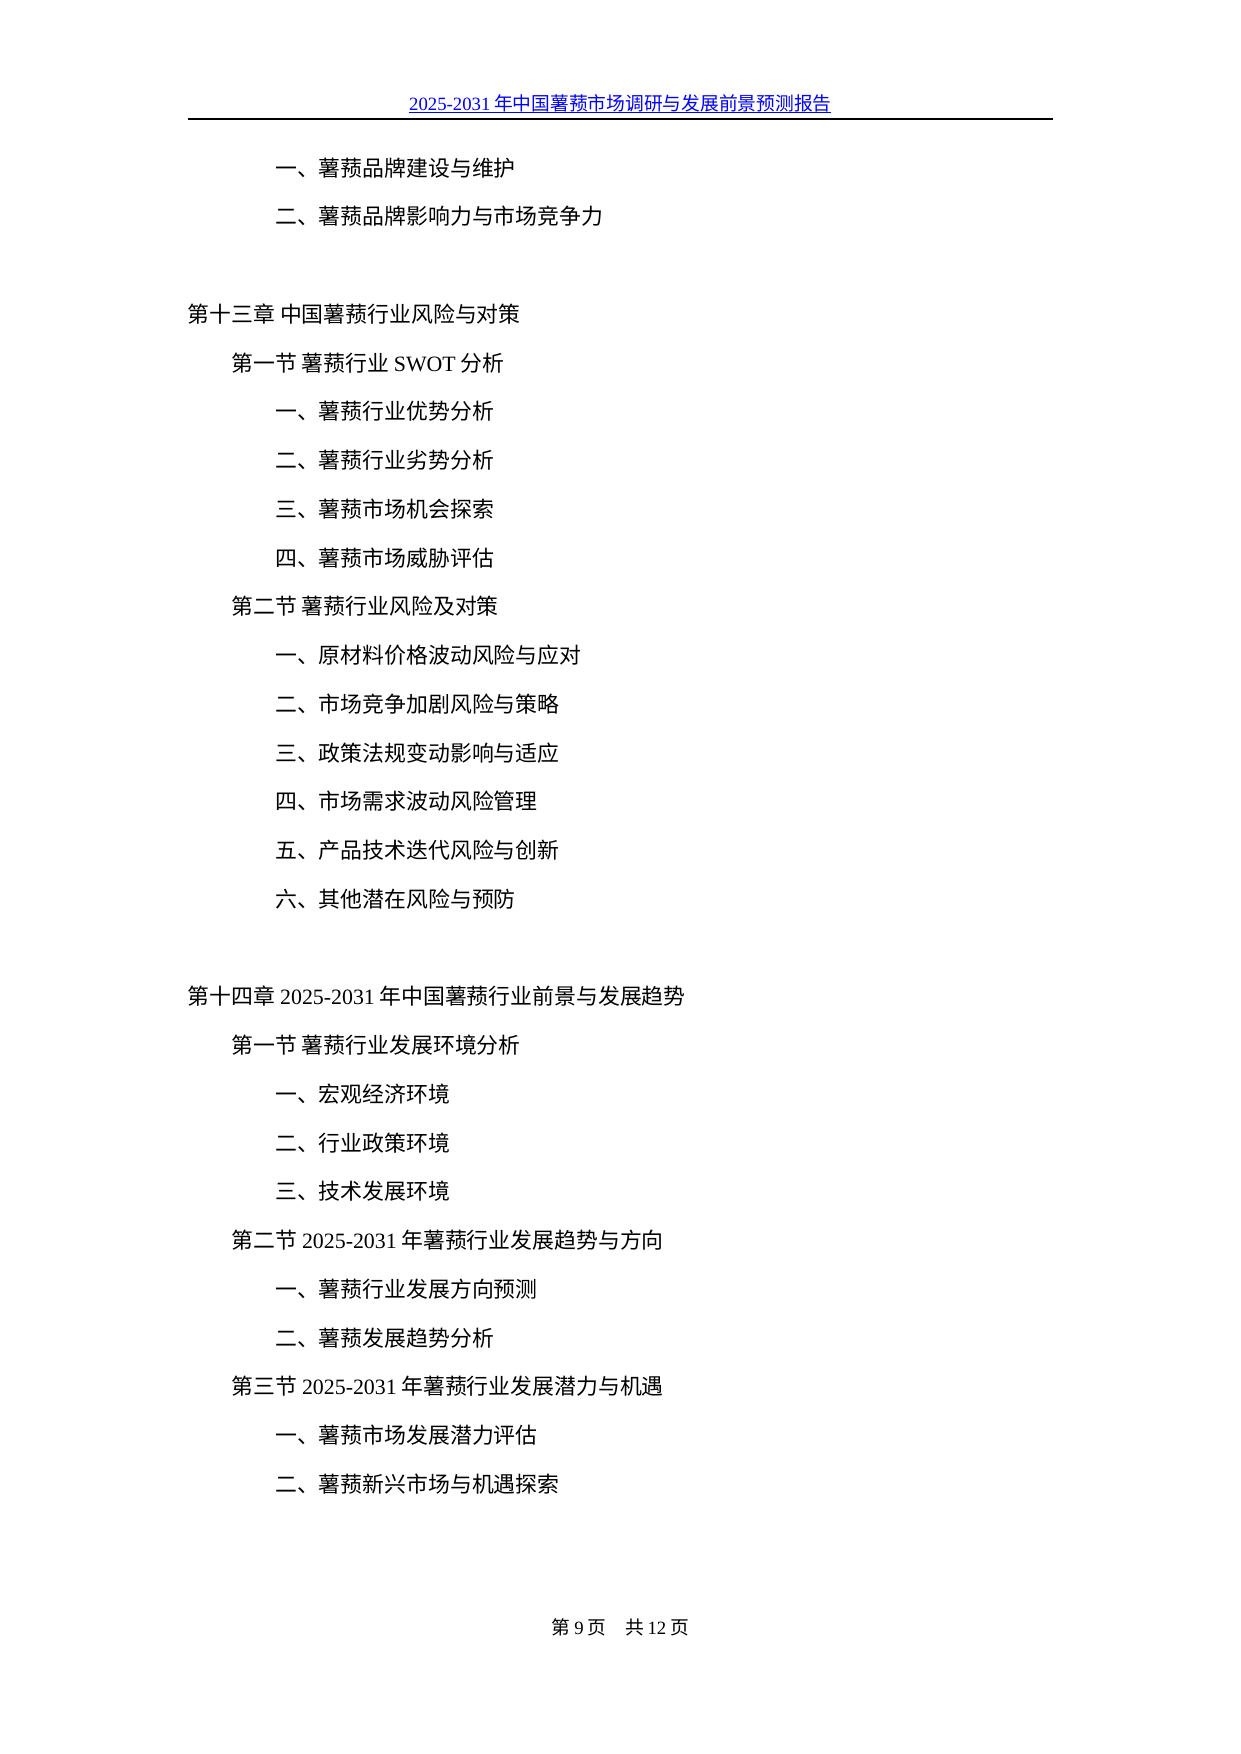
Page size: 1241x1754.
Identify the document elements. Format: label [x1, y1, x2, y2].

text [187, 150, 1053, 1499]
